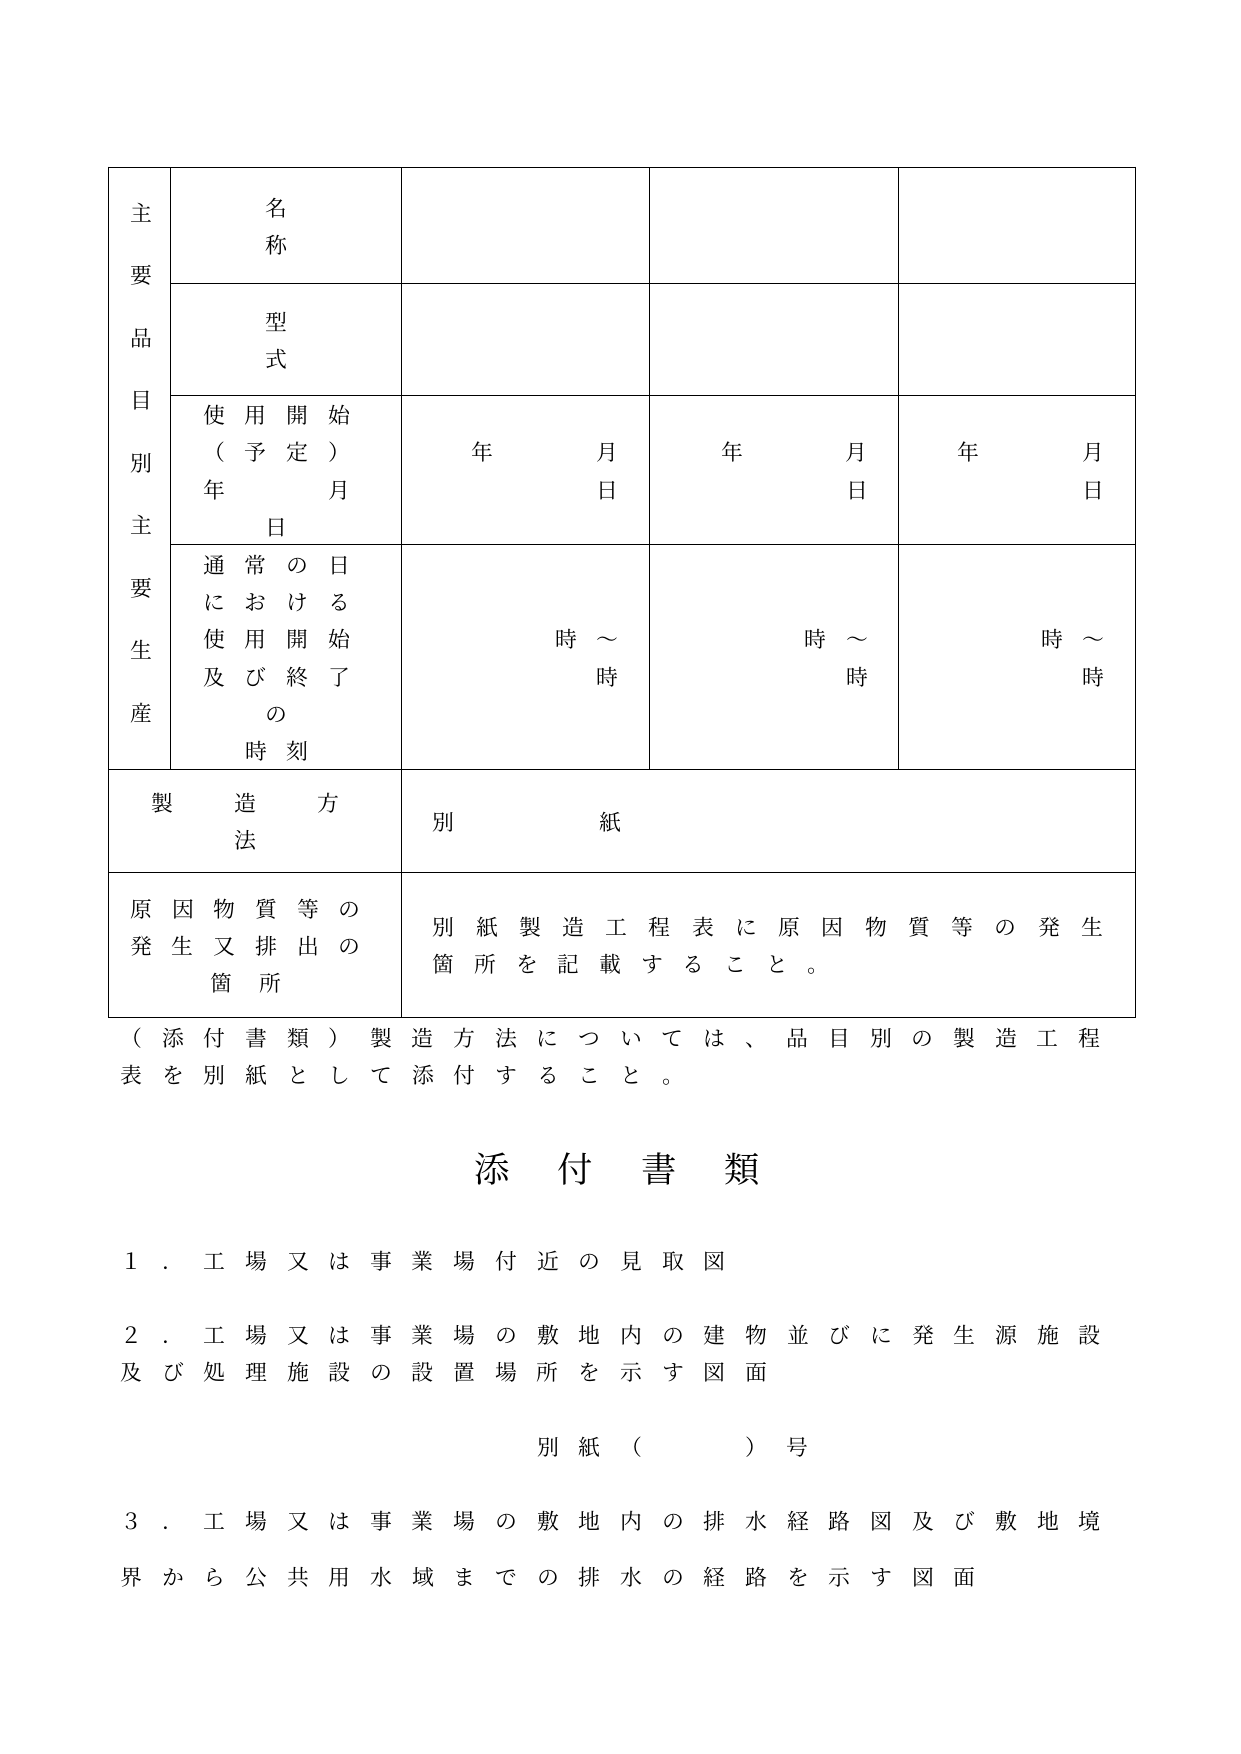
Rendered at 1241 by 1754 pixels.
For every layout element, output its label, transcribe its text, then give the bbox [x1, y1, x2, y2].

text １．工場又は事業場付近の見取図 [120, 1241, 1120, 1278]
table_cell 名 称 [171, 168, 401, 283]
text ２．工場又は事業場の敷地内の建物並びに発生源施設及び処理施設の設置場所を示す図面 [120, 1316, 1120, 1390]
table_cell 年 月 日 [899, 396, 1135, 544]
table_cell [650, 284, 898, 394]
table_cell [899, 168, 1135, 283]
table_cell 原因物質等の発生又排出の箇所 [109, 873, 401, 1017]
table_cell [402, 284, 649, 394]
table_cell 別 紙 [402, 770, 1135, 872]
table_cell 別紙製造工程表に原因物質等の発生箇所を記載すること。 [402, 873, 1135, 1017]
table_cell [650, 168, 898, 283]
table_cell [899, 284, 1135, 394]
text ３．工場又は事業場の敷地内の排水経路図及び敷地境界から公共用水域までの排水の経路を示す図面 [120, 1501, 1120, 1594]
text 別紙（ ）号 [120, 1427, 1120, 1464]
text 添 付 書 類 [120, 1129, 1120, 1204]
text （添付書類）製造方法については、品目別の製造工程表を別紙として添付すること。 [120, 1018, 1120, 1092]
table_cell 通常の日における 使用開始及び終了の 時刻 [171, 545, 401, 768]
table_cell 型 式 [171, 284, 401, 394]
table_cell 製 造 方 法 [109, 770, 401, 872]
table_cell 主 要 品 目 別 主 要 生 産 設 備 [109, 168, 170, 768]
table_cell 時～ 時 [899, 545, 1135, 768]
table_cell [402, 168, 649, 283]
table_cell 年 月 日 [650, 396, 898, 544]
table_cell 使用開始（予定） 年 月 日 [171, 396, 401, 544]
table_cell 時～ 時 [402, 545, 649, 768]
table_cell 年 月 日 [402, 396, 649, 544]
table_cell 時～ 時 [650, 545, 898, 768]
